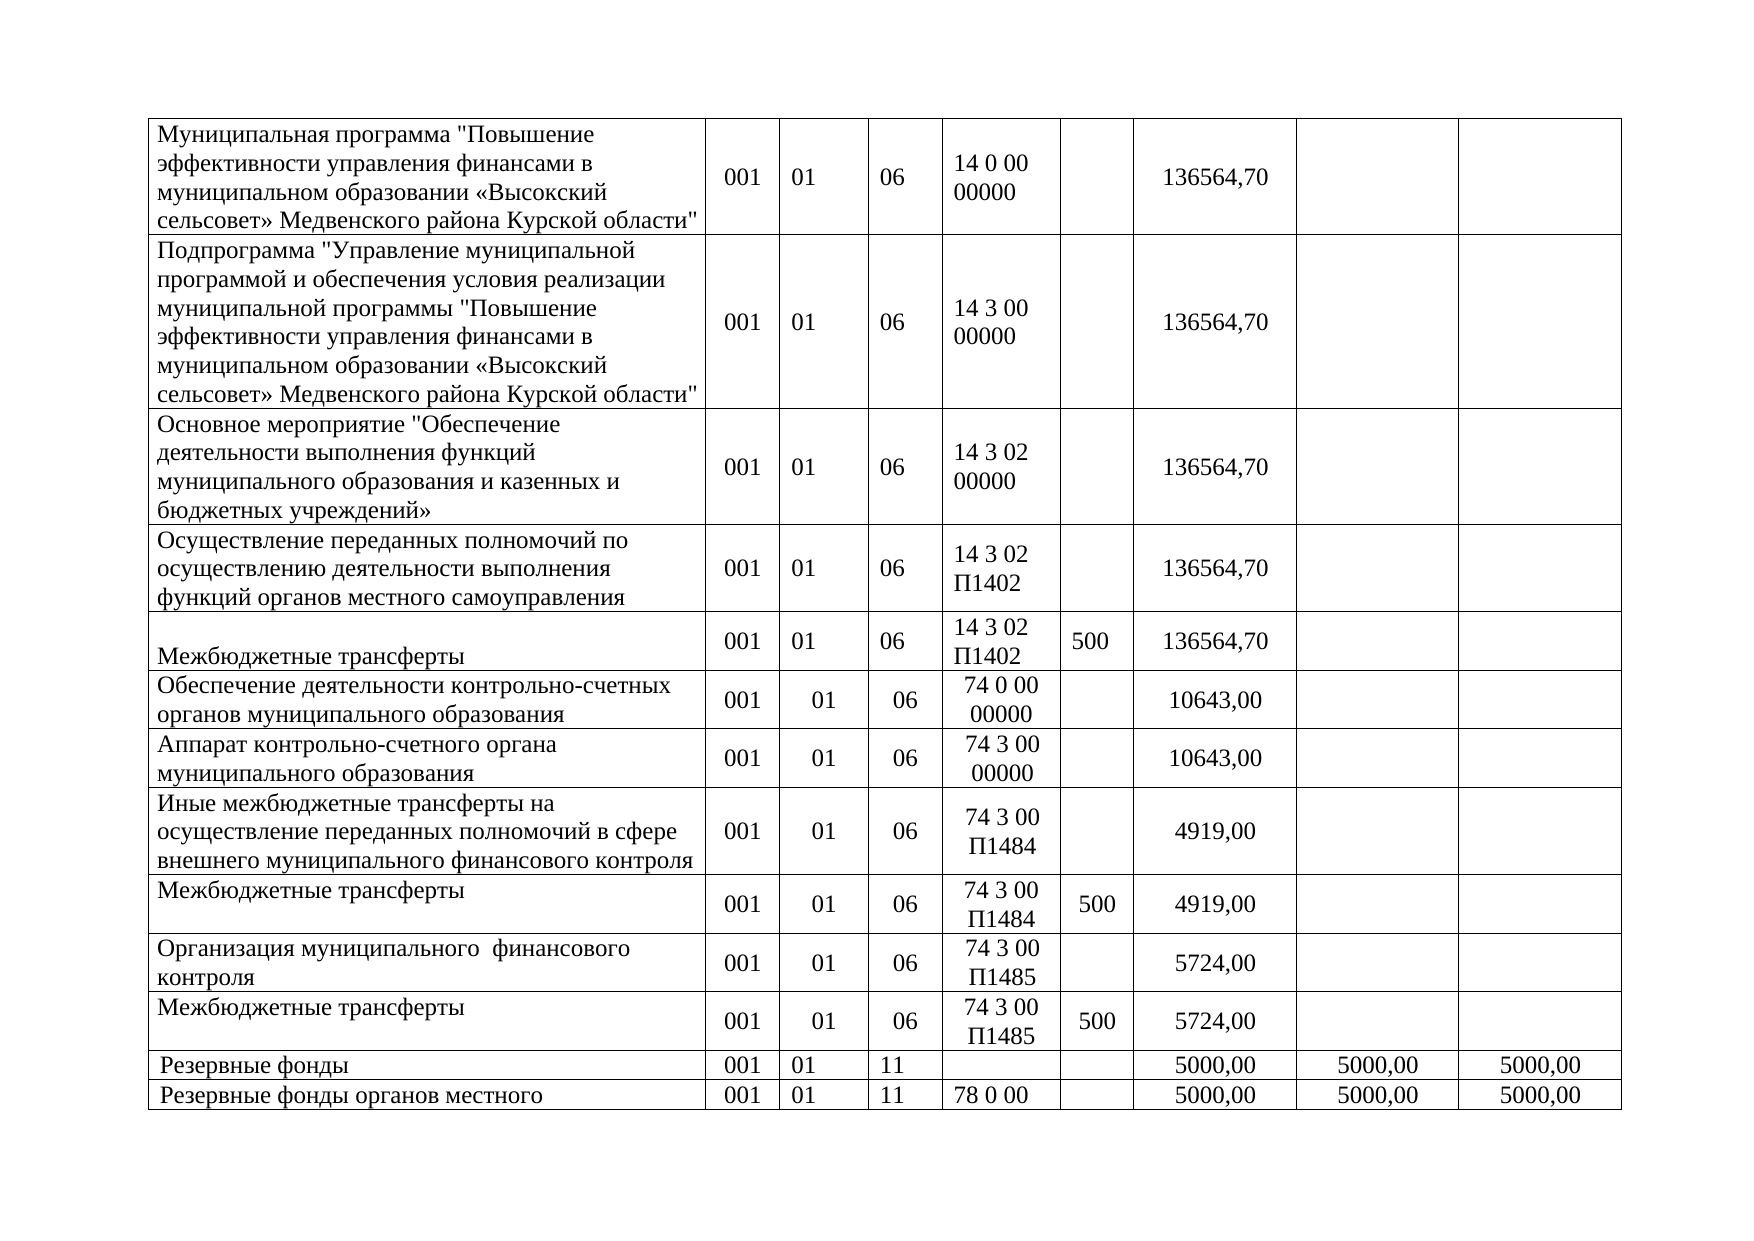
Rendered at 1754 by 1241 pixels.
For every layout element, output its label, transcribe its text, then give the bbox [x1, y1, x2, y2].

table_cell Межбюджетные трансферты [149, 992, 705, 1049]
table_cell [149, 1080, 705, 1109]
table_cell 14 3 02 00000 [943, 409, 1060, 524]
table_cell 136564,70 [1134, 525, 1296, 611]
table_cell [1061, 409, 1133, 524]
table_cell [1061, 1080, 1133, 1109]
table_cell 5000,00 [1459, 1080, 1621, 1109]
table_cell 001 [706, 612, 779, 669]
table_cell [1061, 788, 1133, 874]
table_cell 06 [869, 671, 942, 728]
table_cell 001 [706, 119, 779, 234]
table_cell [1297, 934, 1458, 991]
table_cell 5000,00 [1459, 1051, 1621, 1079]
table_cell 06 [869, 729, 942, 787]
table_cell [1459, 729, 1621, 787]
table_cell [1061, 525, 1133, 611]
table_cell 14 0 00 00000 [943, 119, 1060, 234]
table_cell 06 [869, 119, 942, 234]
table_cell Межбюджетные трансферты [149, 612, 705, 669]
table_cell 001 [706, 788, 779, 874]
table_cell [1297, 235, 1458, 408]
table_cell [1459, 875, 1621, 932]
table_cell 5000,00 [1297, 1080, 1458, 1109]
table_cell [1297, 671, 1458, 728]
table_cell 01 [780, 788, 868, 874]
table_cell 01 [780, 612, 868, 669]
table_cell 06 [869, 934, 942, 991]
table_cell [943, 1051, 1060, 1079]
table_cell 001 [706, 409, 779, 524]
table_cell 5000,00 [1134, 1051, 1296, 1079]
table_cell [1061, 235, 1133, 408]
table_cell 06 [869, 992, 942, 1049]
table_cell [1297, 612, 1458, 669]
table_cell 14 3 00 00000 [943, 235, 1060, 408]
table_cell [1061, 934, 1133, 991]
table_cell Резервные фонды [149, 1051, 705, 1079]
table_cell 4919,00 [1134, 788, 1296, 874]
table_cell [1459, 119, 1621, 234]
table_cell 14 3 02 П1402 [943, 612, 1060, 669]
table_cell 74 3 00 П1484 [943, 788, 1060, 874]
table_cell 001 [706, 235, 779, 408]
table_cell [1061, 119, 1133, 234]
table_cell 001 [706, 729, 779, 787]
table_cell 001 [706, 1080, 779, 1109]
table_cell [1061, 671, 1133, 728]
table_cell Обеспечение деятельности контрольно-счетных органов муниципального образования [149, 671, 705, 728]
table_cell 001 [706, 992, 779, 1049]
table_cell 136564,70 [1134, 612, 1296, 669]
table_cell [1061, 1051, 1133, 1079]
table_cell Организация муниципального финансового контроля [149, 934, 705, 991]
table_cell 01 [780, 235, 868, 408]
table_cell [1297, 788, 1458, 874]
table_cell 01 [780, 525, 868, 611]
table_cell 5724,00 [1134, 992, 1296, 1049]
table_cell [1459, 671, 1621, 728]
table_cell Основное мероприятие "Обеспечение деятельности выполнения функций муниципального образования и казенных и бюджетных учреждений» [149, 409, 705, 524]
table_cell 001 [706, 525, 779, 611]
table_cell 10643,00 [1134, 671, 1296, 728]
table_cell 001 [706, 1051, 779, 1079]
table_cell 01 [780, 992, 868, 1049]
table_cell 74 3 00 00000 [943, 729, 1060, 787]
table_cell [1297, 409, 1458, 524]
table_cell [1459, 788, 1621, 874]
table_cell 78 0 00 00000 [943, 1080, 1060, 1109]
table_cell 01 [780, 409, 868, 524]
table_cell 5000,00 [1134, 1080, 1296, 1109]
table_cell [1459, 525, 1621, 611]
table_cell 136564,70 [1134, 235, 1296, 408]
table_cell [1297, 992, 1458, 1049]
table_cell 11 [869, 1080, 942, 1109]
table_cell Межбюджетные трансферты [149, 875, 705, 932]
table_cell [1297, 875, 1458, 932]
table_cell [1297, 119, 1458, 234]
table_cell [1459, 612, 1621, 669]
table_cell 136564,70 [1134, 119, 1296, 234]
table_cell 01 [780, 875, 868, 932]
table_cell 06 [869, 875, 942, 932]
table_cell 01 [780, 934, 868, 991]
table_cell 01 [780, 729, 868, 787]
table_cell [1297, 525, 1458, 611]
table_cell Аппарат контрольно-счетного органа муниципального образования [149, 729, 705, 787]
table_cell 500 [1061, 875, 1133, 932]
table_cell 11 [869, 1051, 942, 1079]
table_cell 10643,00 [1134, 729, 1296, 787]
table_cell 01 [780, 119, 868, 234]
table_cell 74 3 00 П1485 [943, 934, 1060, 991]
table_cell [1061, 729, 1133, 787]
table_cell 01 [780, 671, 868, 728]
table_cell 01 [780, 1051, 868, 1079]
table_cell 136564,70 [1134, 409, 1296, 524]
table_cell 74 3 00 П1485 [943, 992, 1060, 1049]
table_cell Иные межбюджетные трансферты на осуществление переданных полномочий в сфере внешнего муниципального финансового контроля [149, 788, 705, 874]
table_cell 001 [706, 934, 779, 991]
table_cell 06 [869, 612, 942, 669]
table_cell [1297, 729, 1458, 787]
table_cell 5724,00 [1134, 934, 1296, 991]
table_cell 001 [706, 671, 779, 728]
table_cell 4919,00 [1134, 875, 1296, 932]
table_cell Подпрограмма "Управление муниципальной программой и обеспечения условия реализации муниципальной программы "Повышение эффективности управления финансами в муниципальном образовании «Высокский сельсовет» Медвенского района Курской области" [149, 235, 705, 408]
table_cell 5000,00 [1297, 1051, 1458, 1079]
table_cell 06 [869, 788, 942, 874]
table_cell Осуществление переданных полномочий по осуществлению деятельности выполнения функций органов местного самоуправления [149, 525, 705, 611]
table_cell [1459, 235, 1621, 408]
table_cell [1459, 934, 1621, 991]
table_cell 06 [869, 235, 942, 408]
table_cell 500 [1061, 992, 1133, 1049]
table_cell Муниципальная программа "Повышение эффективности управления финансами в муниципальном образовании «Высокский сельсовет» Медвенского района Курской области" [149, 119, 705, 234]
table_cell [1459, 409, 1621, 524]
table_cell 74 3 00 П1484 [943, 875, 1060, 932]
table_cell 500 [1061, 612, 1133, 669]
table_cell 06 [869, 525, 942, 611]
table_cell 01 [780, 1080, 868, 1109]
table_cell 14 3 02 П1402 [943, 525, 1060, 611]
table_cell 001 [706, 875, 779, 932]
table_cell 74 0 00 00000 [943, 671, 1060, 728]
table_cell [1459, 992, 1621, 1049]
table_cell 06 [869, 409, 942, 524]
